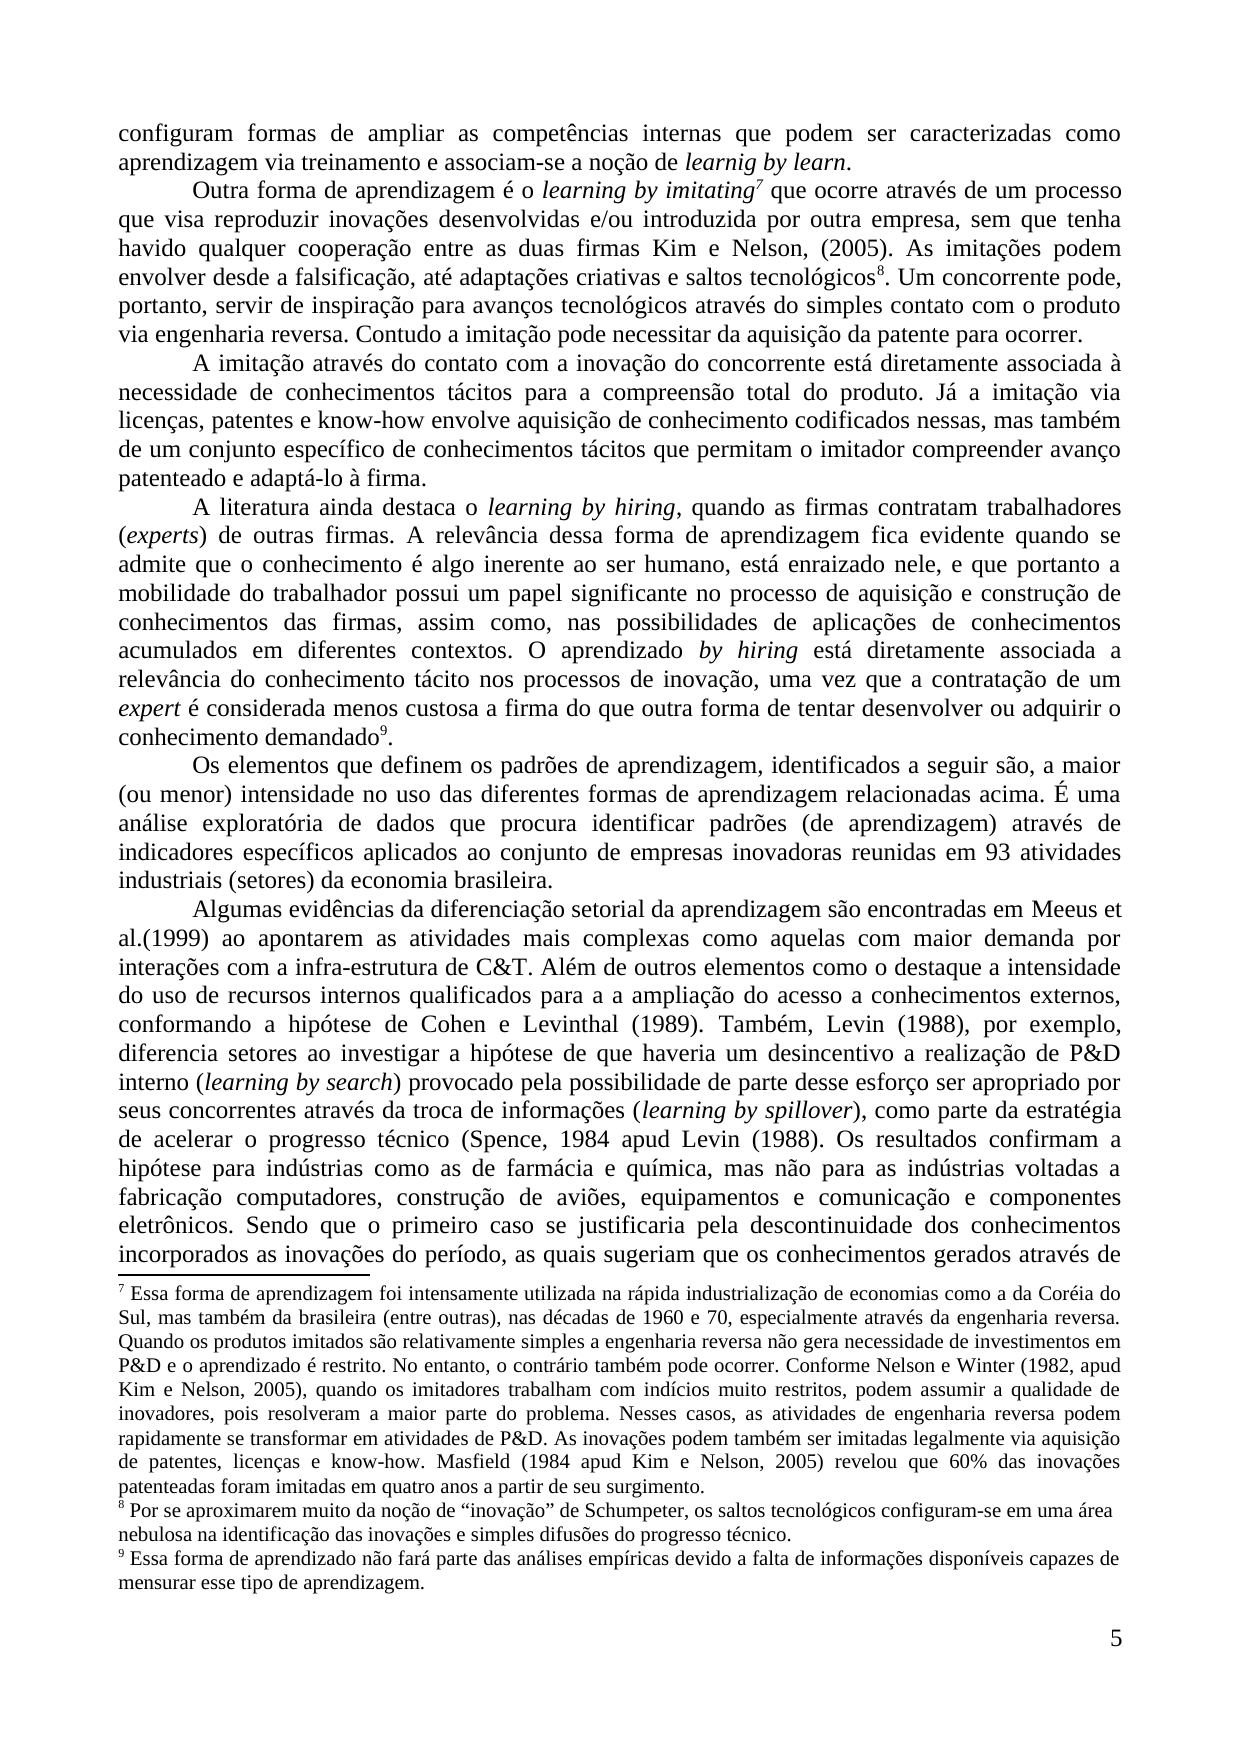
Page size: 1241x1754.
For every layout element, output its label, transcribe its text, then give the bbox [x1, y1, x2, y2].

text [118, 894, 1122, 1268]
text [118, 118, 1122, 176]
text A imitação através do contato com a inovação do concorrente está diretamente associada à necessidade de conhecimentos tácitos para a compreensão total do produto. Já a imitação via licenças, patentes e know-how envolve aquisição de conhecimento codificados nessas, mas também de um conjunto específico de conhecimentos tácitos que permitam o imitador compreender avanço patenteado e adaptá-lo à firma. [118, 348, 1122, 492]
text Os elementos que definem os padrões de aprendizagem, identificados a seguir são, a maior (ou menor) intensidade no uso das diferentes formas de aprendizagem relacionadas acima. É uma análise exploratória de dados que procura identificar padrões (de aprendizagem) através de indicadores específicos aplicados ao conjunto de empresas inovadoras reunidas em 93 atividades industriais (setores) da economia brasileira. [118, 751, 1122, 894]
text A literatura ainda destaca o learning by hiring, quando as firmas contratam trabalhadores (experts) de outras firmas. A relevância dessa forma de aprendizagem fica evidente quando se admite que o conhecimento é algo inerente ao ser humano, está enraizado nele, e que portanto a mobilidade do trabalhador possui um papel significante no processo de aquisição e construção de conhecimentos das firmas, assim como, nas possibilidades de aplicações de conhecimentos acumulados em diferentes contextos. O aprendizado by hiring está diretamente associada a relevância do conhecimento tácito nos processos de inovação, uma vez que a contratação de um expert é considerada menos custosa a firma do que outra forma de tentar desenvolver ou adquirir o conhecimento demandado. [118, 492, 1122, 751]
text Outra forma de aprendizagem é o learning by imitating que ocorre através de um processo que visa reproduzir inovações desenvolvidas e/ou introduzida por outra empresa, sem que tenha havido qualquer cooperação entre as duas firmas Kim e Nelson, (2005). As imitações podem envolver desde a falsificação, até adaptações criativas e saltos tecnológicos. Um concorrente pode, portanto, servir de inspiração para avanços tecnológicos através do simples contato com o produto via engenharia reversa. Contudo a imitação pode necessitar da aquisição da patente para ocorrer. [118, 176, 1122, 348]
